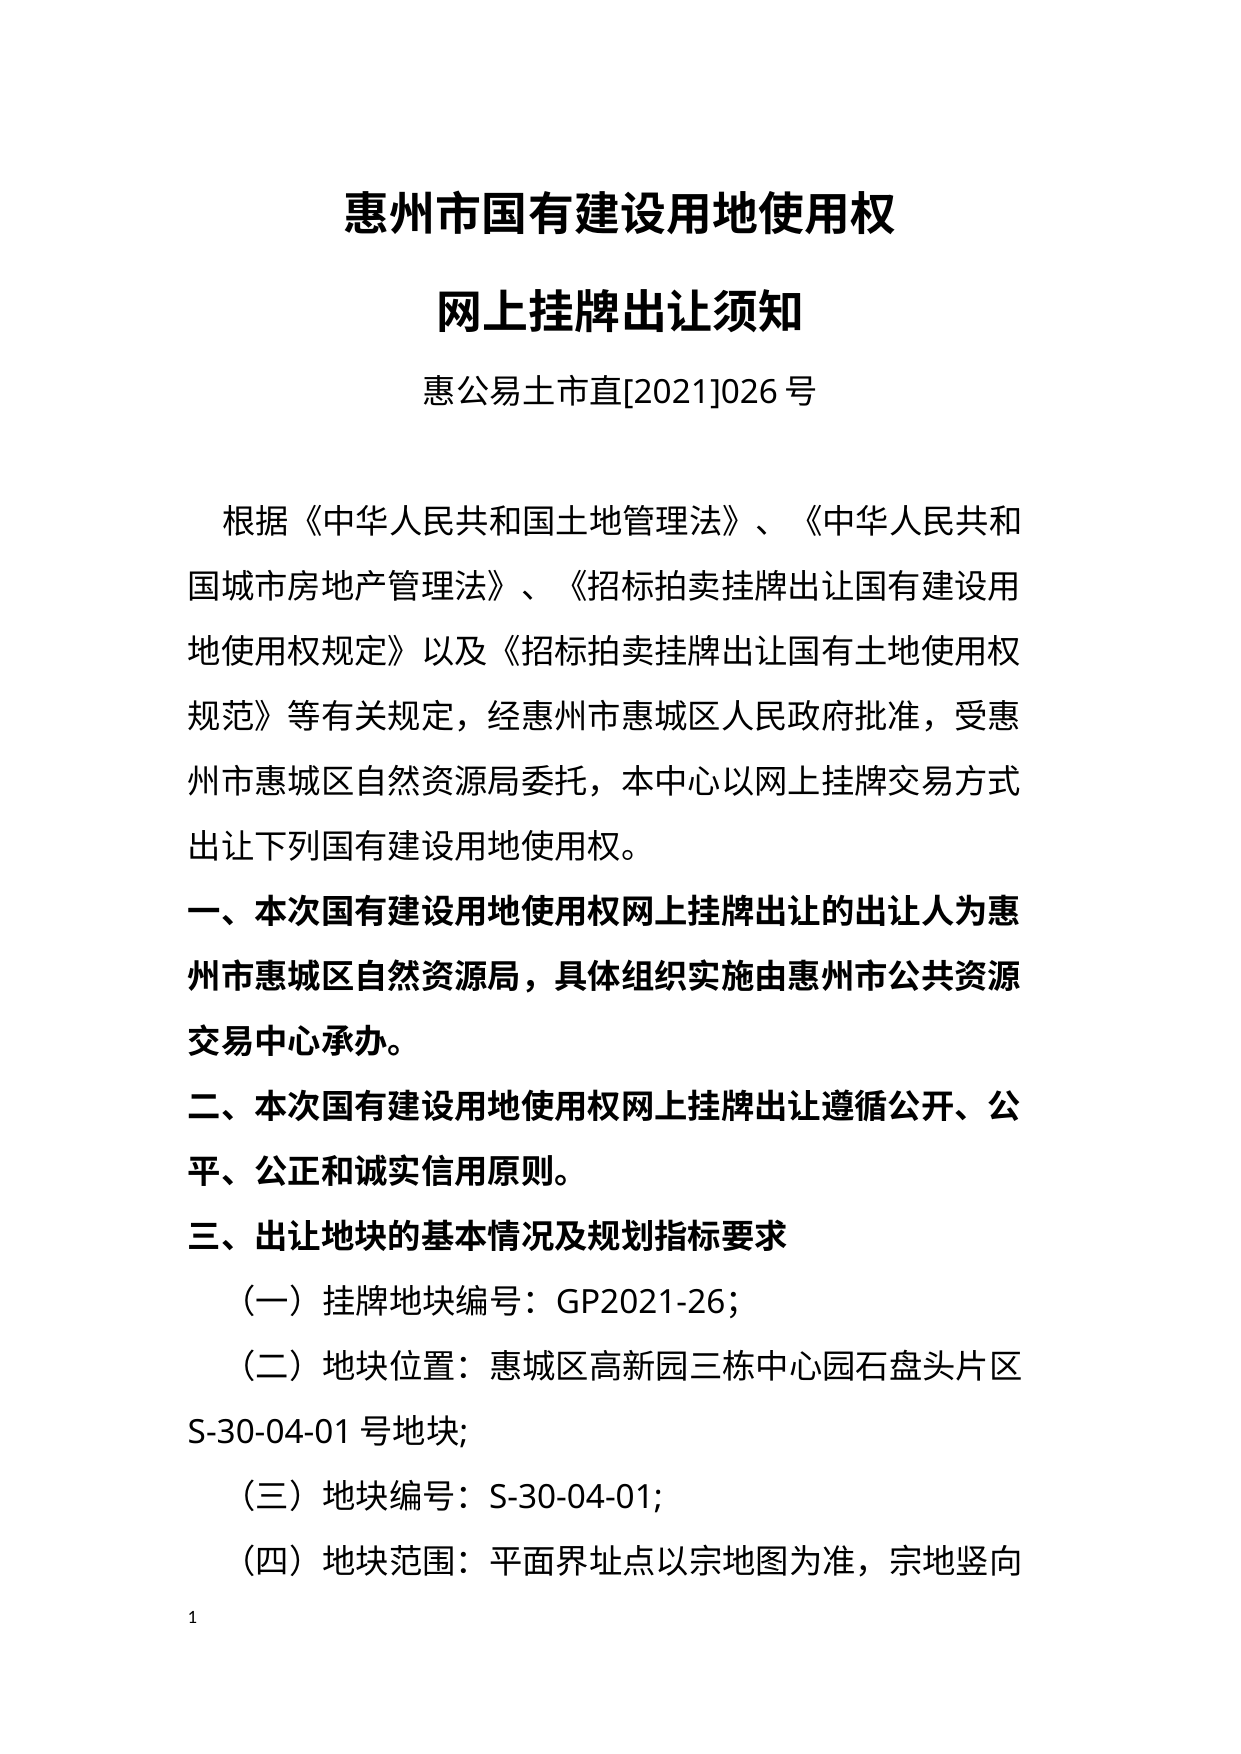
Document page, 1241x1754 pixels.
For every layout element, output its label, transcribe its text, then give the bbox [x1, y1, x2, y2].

text 二、本次国有建设用地使用权网上挂牌出让遵循公开、公平、公正和诚实信用原则。 [187, 1072, 1053, 1202]
text 一、本次国有建设用地使用权网上挂牌出让的出让人为惠州市惠城区自然资源局，具体组织实施由惠州市公共资源交易中心承办。 [187, 877, 1053, 1072]
text 三、出让地块的基本情况及规划指标要求 [187, 1202, 1053, 1267]
text 惠公易土市直[2021]026号 [187, 357, 1053, 422]
text 惠州市国有建设用地使用权 [187, 162, 1053, 259]
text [187, 1527, 1053, 1592]
text （一）挂牌地块编号：GP2021-26； [187, 1267, 1053, 1332]
text 根据《中华人民共和国土地管理法》、《中华人民共和国城市房地产管理法》、《招标拍卖挂牌出让国有建设用地使用权规定》以及《招标拍卖挂牌出让国有土地使用权规范》等有关规定，经惠州市惠城区人民政府批准，受惠州市惠城区自然资源局委托，本中心以网上挂牌交易方式出让下列国有建设用地使用权。 [187, 487, 1053, 877]
text 网上挂牌出让须知 [187, 259, 1053, 357]
text （三）地块编号：S-30-04-01; [187, 1462, 1053, 1527]
text （二）地块位置：惠城区高新园三栋中心园石盘头片区S-30-04-01号地块; [187, 1332, 1053, 1462]
